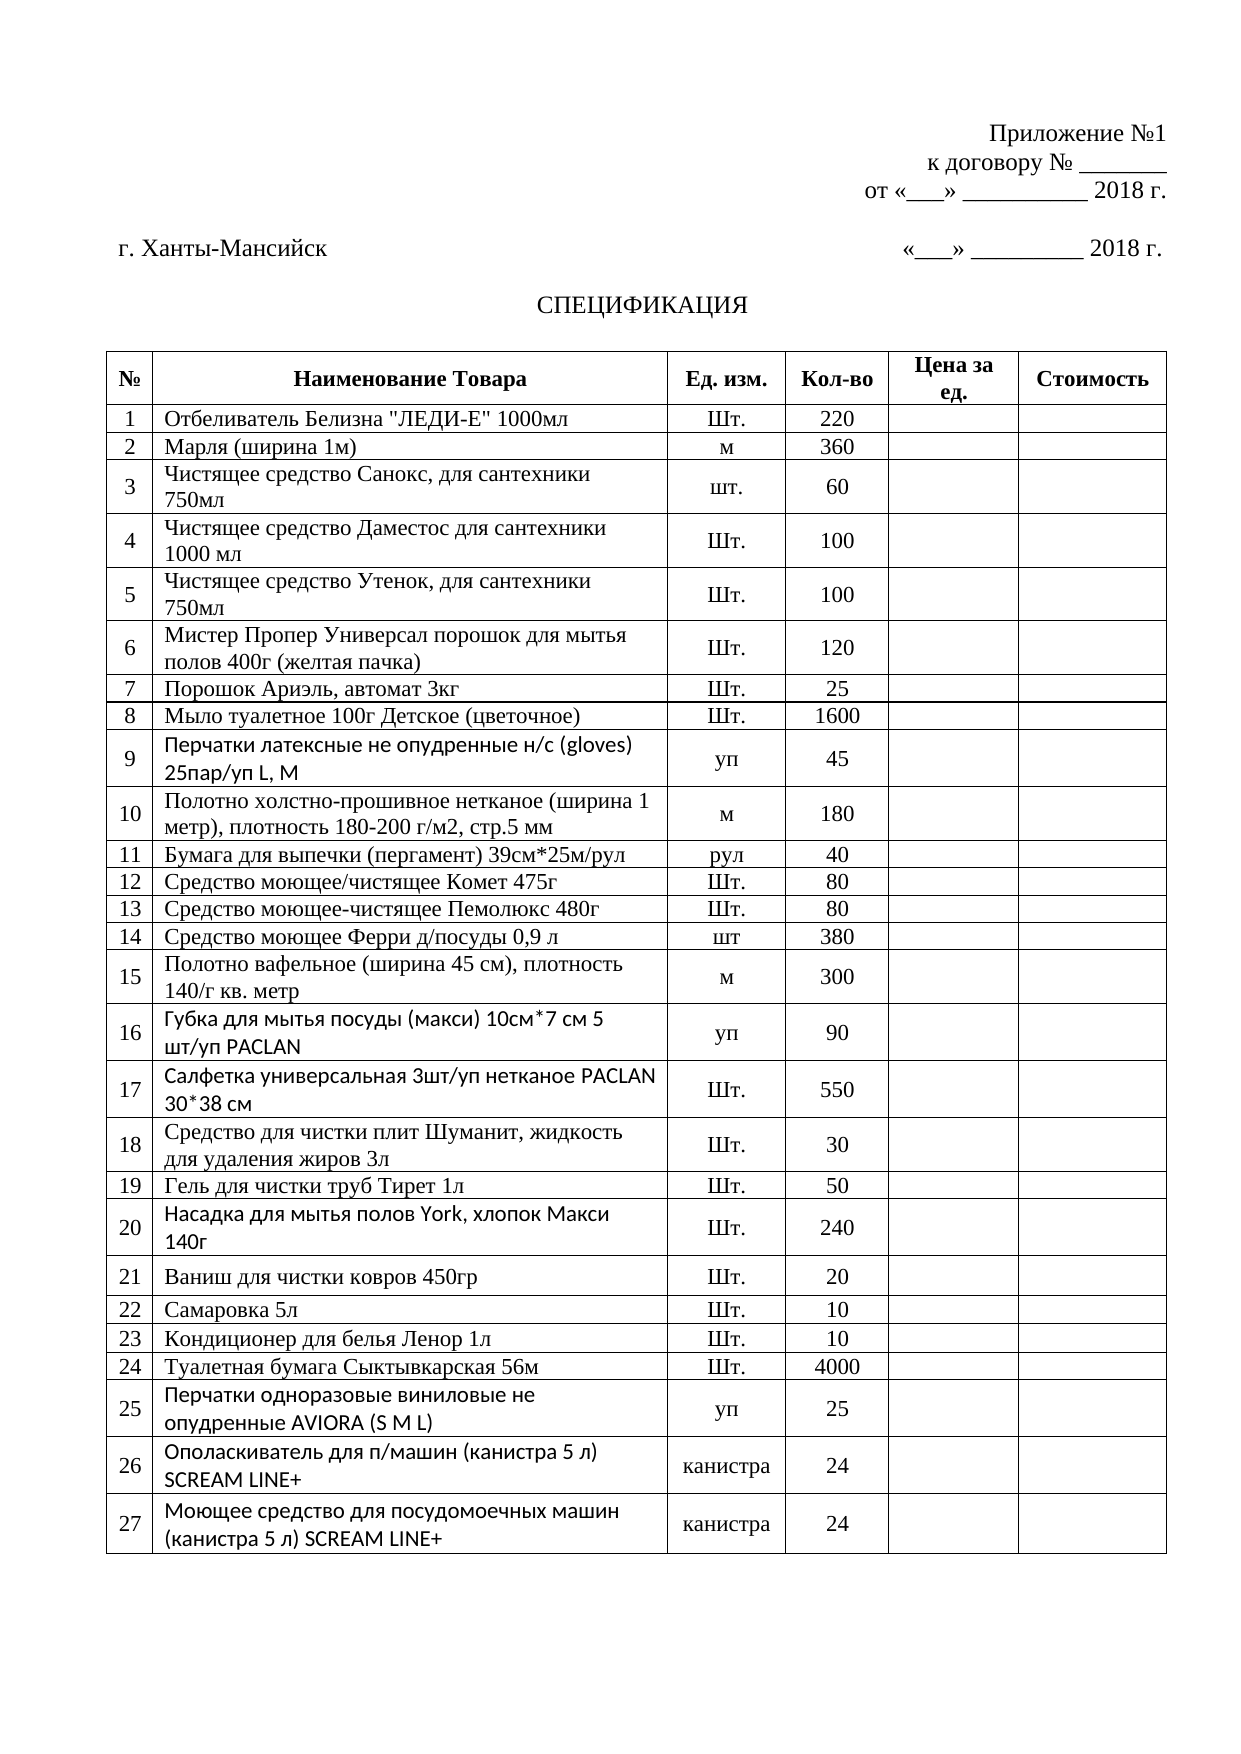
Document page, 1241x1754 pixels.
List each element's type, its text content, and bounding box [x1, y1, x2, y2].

table_cell [889, 730, 1018, 786]
table_cell Шт. [668, 621, 785, 674]
table_cell 11 [107, 841, 152, 867]
table_cell [1019, 1061, 1166, 1117]
table_cell 15 [107, 950, 152, 1003]
table_cell Шт. [668, 675, 785, 701]
table_cell [889, 1437, 1018, 1493]
table_cell [1019, 1324, 1166, 1352]
table_header Ед. изм. [668, 352, 785, 404]
table_cell Шт. [668, 1353, 785, 1379]
table_cell 50 [786, 1172, 888, 1198]
table_cell 10 [786, 1324, 888, 1352]
table_cell [1019, 675, 1166, 701]
table_cell Моющее средство для посудомоечных машин (канистра 5 л) SCREAM LINE+ [153, 1494, 667, 1553]
table_cell 120 [786, 621, 888, 674]
table_cell Средство моющее Ферри д/посуды 0,9 л [153, 923, 667, 949]
table_cell 20 [107, 1199, 152, 1255]
table_cell 12 [107, 868, 152, 894]
table_cell Перчатки латексные не опудренные н/с (gloves) 25пар/уп L, M [153, 730, 667, 786]
table_cell 9 [107, 730, 152, 786]
table_cell Шт. [668, 514, 785, 567]
table_cell Шт. [668, 1061, 785, 1117]
table_cell [889, 1256, 1018, 1295]
table_cell Марля (ширина 1м) [153, 433, 667, 459]
table_cell Кондиционер для белья Ленор 1л [153, 1324, 667, 1352]
table_cell Мыло туалетное 100г Детское (цветочное) [153, 703, 667, 729]
table_cell 4000 [786, 1353, 888, 1379]
table_cell Отбеливатель Белизна "ЛЕДИ-Е" 1000мл [153, 405, 667, 432]
table_cell Шт. [668, 1172, 785, 1198]
table_cell 20 [786, 1256, 888, 1295]
table_cell [889, 1296, 1018, 1323]
table_cell [889, 405, 1018, 432]
table_cell [1019, 1296, 1166, 1323]
table_cell [1019, 460, 1166, 513]
table_cell [1019, 621, 1166, 674]
table_cell 1 [107, 405, 152, 432]
table_cell [889, 896, 1018, 922]
table_cell Шт. [668, 1256, 785, 1295]
table_cell Гель для чистки труб Тирет 1л [153, 1172, 667, 1198]
table_cell [889, 460, 1018, 513]
table_cell канистра [668, 1437, 785, 1493]
table_cell Бумага для выпечки (пергамент) 39см*25м/рул [153, 841, 667, 867]
table_cell Самаровка 5л [153, 1296, 667, 1323]
table_cell Салфетка универсальная 3шт/уп нетканое PACLAN 30*38 см [153, 1061, 667, 1117]
table_cell 26 [107, 1437, 152, 1493]
text Приложение №1 [118, 118, 1167, 147]
table_cell Шт. [668, 1324, 785, 1352]
table_cell 17 [107, 1061, 152, 1117]
table_cell 25 [107, 1380, 152, 1436]
table_cell 180 [786, 787, 888, 840]
table_cell [1019, 514, 1166, 567]
table_cell [1019, 703, 1166, 729]
table_cell 220 [786, 405, 888, 432]
table_cell 550 [786, 1061, 888, 1117]
table_cell [889, 1118, 1018, 1171]
table_cell [1019, 1199, 1166, 1255]
table_cell Чистящее средство Даместос для сантехники 1000 мл [153, 514, 667, 567]
table_cell 21 [107, 1256, 152, 1295]
table_cell 4 [107, 514, 152, 567]
table_cell Полотно вафельное (ширина 45 см), плотность 140/г кв. метр [153, 950, 667, 1003]
table_cell 19 [107, 1172, 152, 1198]
table_cell 24 [107, 1353, 152, 1379]
table_header Наименование Товара [153, 352, 667, 404]
table_cell [889, 868, 1018, 894]
table_cell м [668, 433, 785, 459]
table_cell 30 [786, 1118, 888, 1171]
table_cell 3 [107, 460, 152, 513]
table_cell [1019, 841, 1166, 867]
table_cell Шт. [668, 1118, 785, 1171]
table_cell 60 [786, 460, 888, 513]
table_cell Чистящее средство Утенок, для сантехники 750мл [153, 568, 667, 620]
table_cell [1019, 1118, 1166, 1171]
text г. Ханты-Мансийск «___» _________ 2018 г. [118, 233, 1167, 262]
table_cell м [668, 950, 785, 1003]
table_cell [1019, 1353, 1166, 1379]
table_cell 22 [107, 1296, 152, 1323]
table_cell уп [668, 1380, 785, 1436]
table_cell [1019, 1380, 1166, 1436]
table_cell Средство моющее/чистящее Комет 475г [153, 868, 667, 894]
table_cell 40 [786, 841, 888, 867]
table_cell [889, 1324, 1018, 1352]
table_cell Шт. [668, 568, 785, 620]
table_cell Чистящее средство Санокс, для сантехники 750мл [153, 460, 667, 513]
table_cell [1019, 1256, 1166, 1295]
table_cell Перчатки одноразовые виниловые не опудренные AVIORA (S M L) [153, 1380, 667, 1436]
table_cell шт [668, 923, 785, 949]
table_header Стоимость [1019, 352, 1166, 404]
table_cell уп [668, 1004, 785, 1060]
table_cell 18 [107, 1118, 152, 1171]
table_cell Ваниш для чистки ковров 450гр [153, 1256, 667, 1295]
table_cell 10 [107, 787, 152, 840]
table_cell [1019, 950, 1166, 1003]
table_cell Мистер Пропер Универсал порошок для мытья полов 400г (желтая пачка) [153, 621, 667, 674]
table_cell Полотно холстно-прошивное нетканое (ширина 1 метр), плотность 180-200 г/м2, стр.5 мм [153, 787, 667, 840]
table_cell [889, 787, 1018, 840]
table_header Кол-во [786, 352, 888, 404]
table_cell [889, 841, 1018, 867]
table_cell канистра [668, 1494, 785, 1553]
text СПЕЦИФИКАЦИЯ [118, 291, 1167, 319]
table_cell [889, 1061, 1018, 1117]
table_cell [1019, 868, 1166, 894]
table_cell [889, 1353, 1018, 1379]
table_cell 10 [786, 1296, 888, 1323]
table_cell 24 [786, 1494, 888, 1553]
table_cell 6 [107, 621, 152, 674]
table_cell 2 [107, 433, 152, 459]
table_cell 80 [786, 868, 888, 894]
table_cell 90 [786, 1004, 888, 1060]
table_cell [889, 621, 1018, 674]
table_cell Губка для мытья посуды (макси) 10см*7 см 5 шт/уп PACLAN [153, 1004, 667, 1060]
table_cell 23 [107, 1324, 152, 1352]
table_cell [889, 433, 1018, 459]
table_cell Шт. [668, 1296, 785, 1323]
table_cell рул [668, 841, 785, 867]
table_cell 7 [107, 675, 152, 701]
table_cell 380 [786, 923, 888, 949]
table_cell 80 [786, 896, 888, 922]
table_cell [889, 568, 1018, 620]
table_cell уп [668, 730, 785, 786]
table_cell [1019, 730, 1166, 786]
table_cell 25 [786, 1380, 888, 1436]
table_cell [889, 1004, 1018, 1060]
table_cell 16 [107, 1004, 152, 1060]
table_cell [1019, 568, 1166, 620]
table_cell [1019, 1494, 1166, 1553]
text от «___» __________ 2018 г. [118, 176, 1167, 204]
table_cell [1019, 896, 1166, 922]
table_cell [1019, 923, 1166, 949]
table_cell [889, 675, 1018, 701]
table_cell шт. [668, 460, 785, 513]
table_cell Туалетная бумага Сыктывкарская 56м [153, 1353, 667, 1379]
table_cell [1019, 405, 1166, 432]
table_cell 8 [107, 703, 152, 729]
table_cell [1019, 433, 1166, 459]
table_cell Шт. [668, 703, 785, 729]
table_header Цена за ед. [889, 352, 1018, 404]
table_header № [107, 352, 152, 404]
table_cell Шт. [668, 1199, 785, 1255]
table_cell Шт. [668, 868, 785, 894]
table_cell 1600 [786, 703, 888, 729]
table_cell Средство для чистки плит Шуманит, жидкость для удаления жиров 3л [153, 1118, 667, 1171]
table_cell 5 [107, 568, 152, 620]
table_cell Шт. [668, 896, 785, 922]
table_cell 14 [107, 923, 152, 949]
table_cell 240 [786, 1199, 888, 1255]
table_cell 100 [786, 568, 888, 620]
table_cell м [668, 787, 785, 840]
table_cell [889, 1494, 1018, 1553]
table_cell Порошок Ариэль, автомат 3кг [153, 675, 667, 701]
table_cell Средство моющее-чистящее Пемолюкс 480г [153, 896, 667, 922]
table_cell [889, 923, 1018, 949]
table_cell [1019, 787, 1166, 840]
table_cell 27 [107, 1494, 152, 1553]
table_cell [1019, 1437, 1166, 1493]
table_cell 360 [786, 433, 888, 459]
table_cell 25 [786, 675, 888, 701]
table_cell [889, 514, 1018, 567]
table_cell [889, 950, 1018, 1003]
table_cell [1019, 1004, 1166, 1060]
table_cell [889, 703, 1018, 729]
table_cell Шт. [668, 405, 785, 432]
table_cell Насадка для мытья полов York, хлопок Макси 140г [153, 1199, 667, 1255]
text к договору № _______ [118, 147, 1167, 176]
table_cell 300 [786, 950, 888, 1003]
table_cell 100 [786, 514, 888, 567]
table_cell [1019, 1172, 1166, 1198]
table_cell Ополаскиватель для п/машин (канистра 5 л) SCREAM LINE+ [153, 1437, 667, 1493]
table_cell 45 [786, 730, 888, 786]
table_cell [889, 1199, 1018, 1255]
table_cell [889, 1172, 1018, 1198]
table_cell 13 [107, 896, 152, 922]
table_cell 24 [786, 1437, 888, 1493]
table_cell [889, 1380, 1018, 1436]
